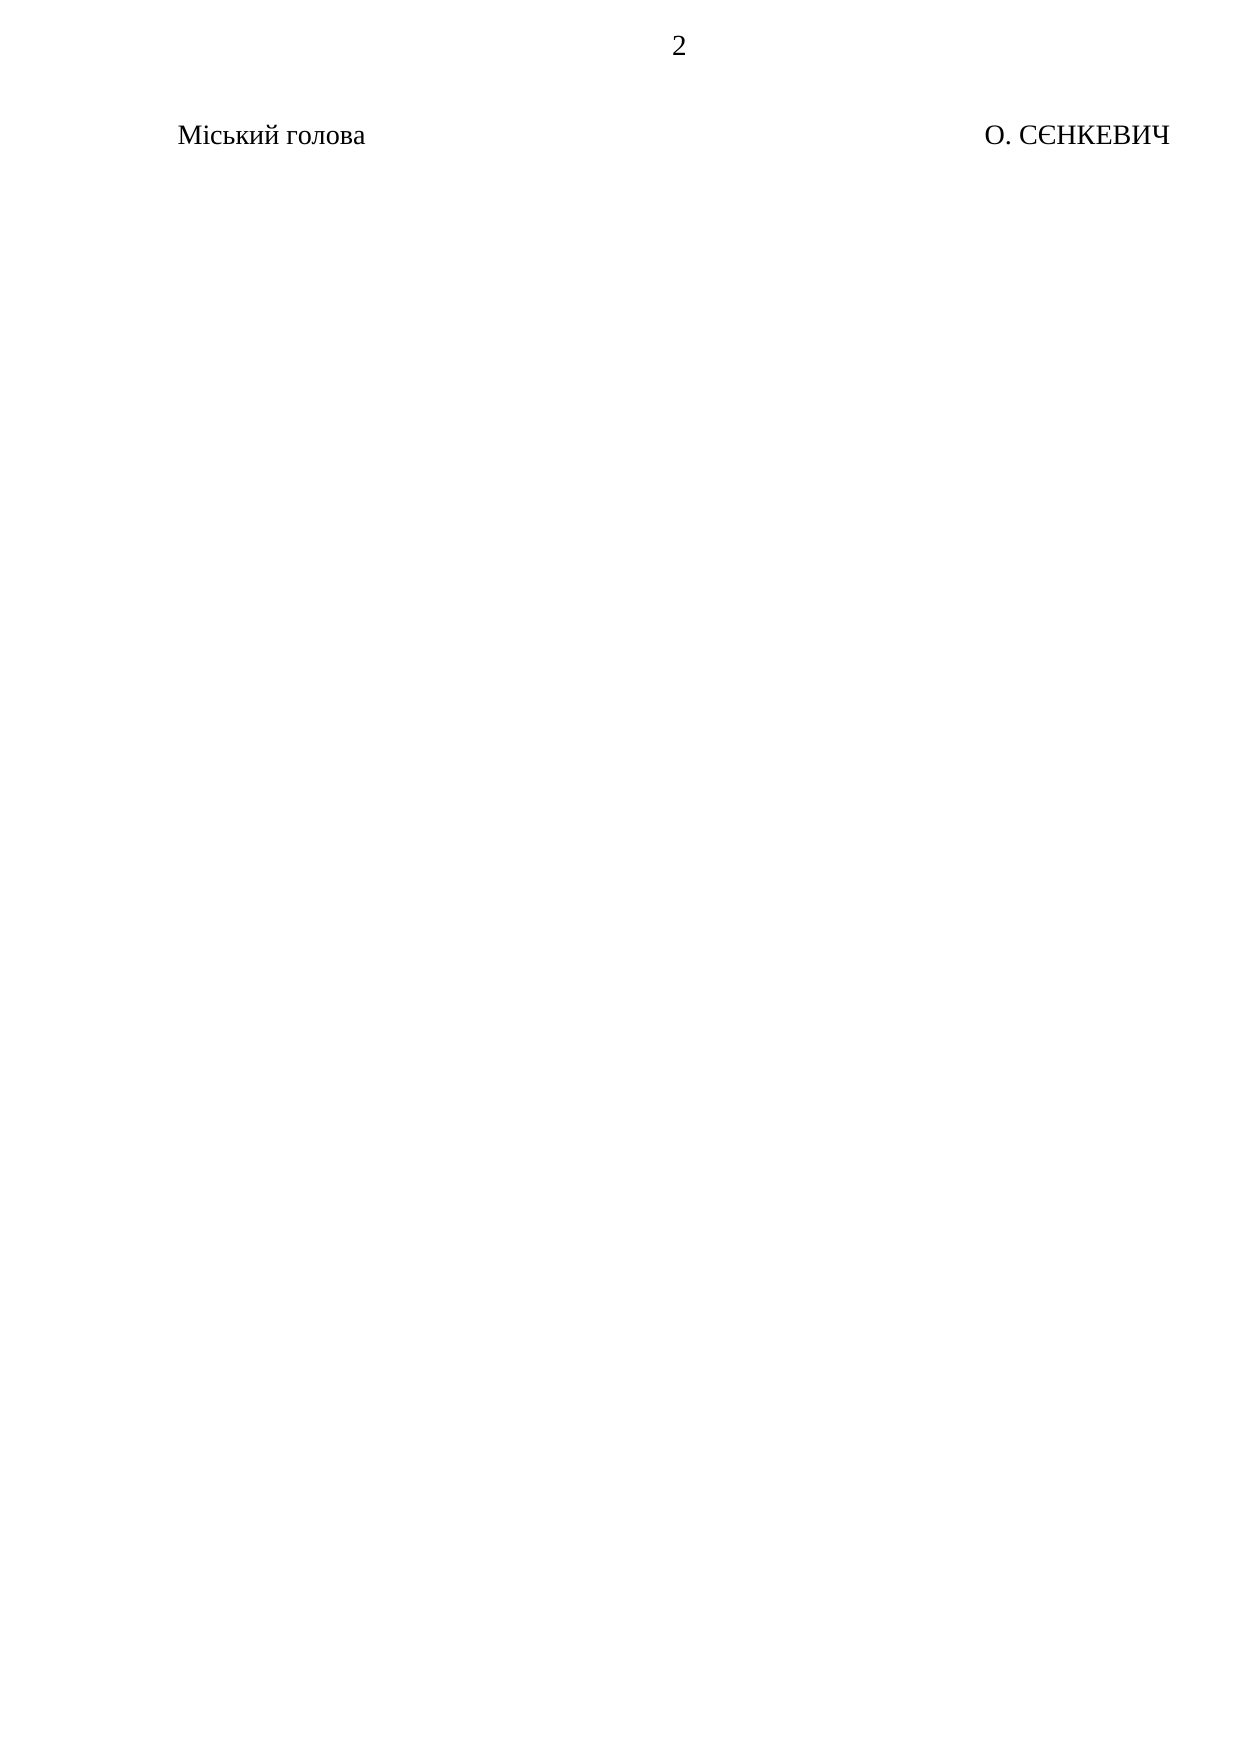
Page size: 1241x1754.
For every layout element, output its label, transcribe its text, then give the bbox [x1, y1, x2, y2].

text Міський голова О. СЄНКЕВИЧ [177, 118, 1183, 151]
